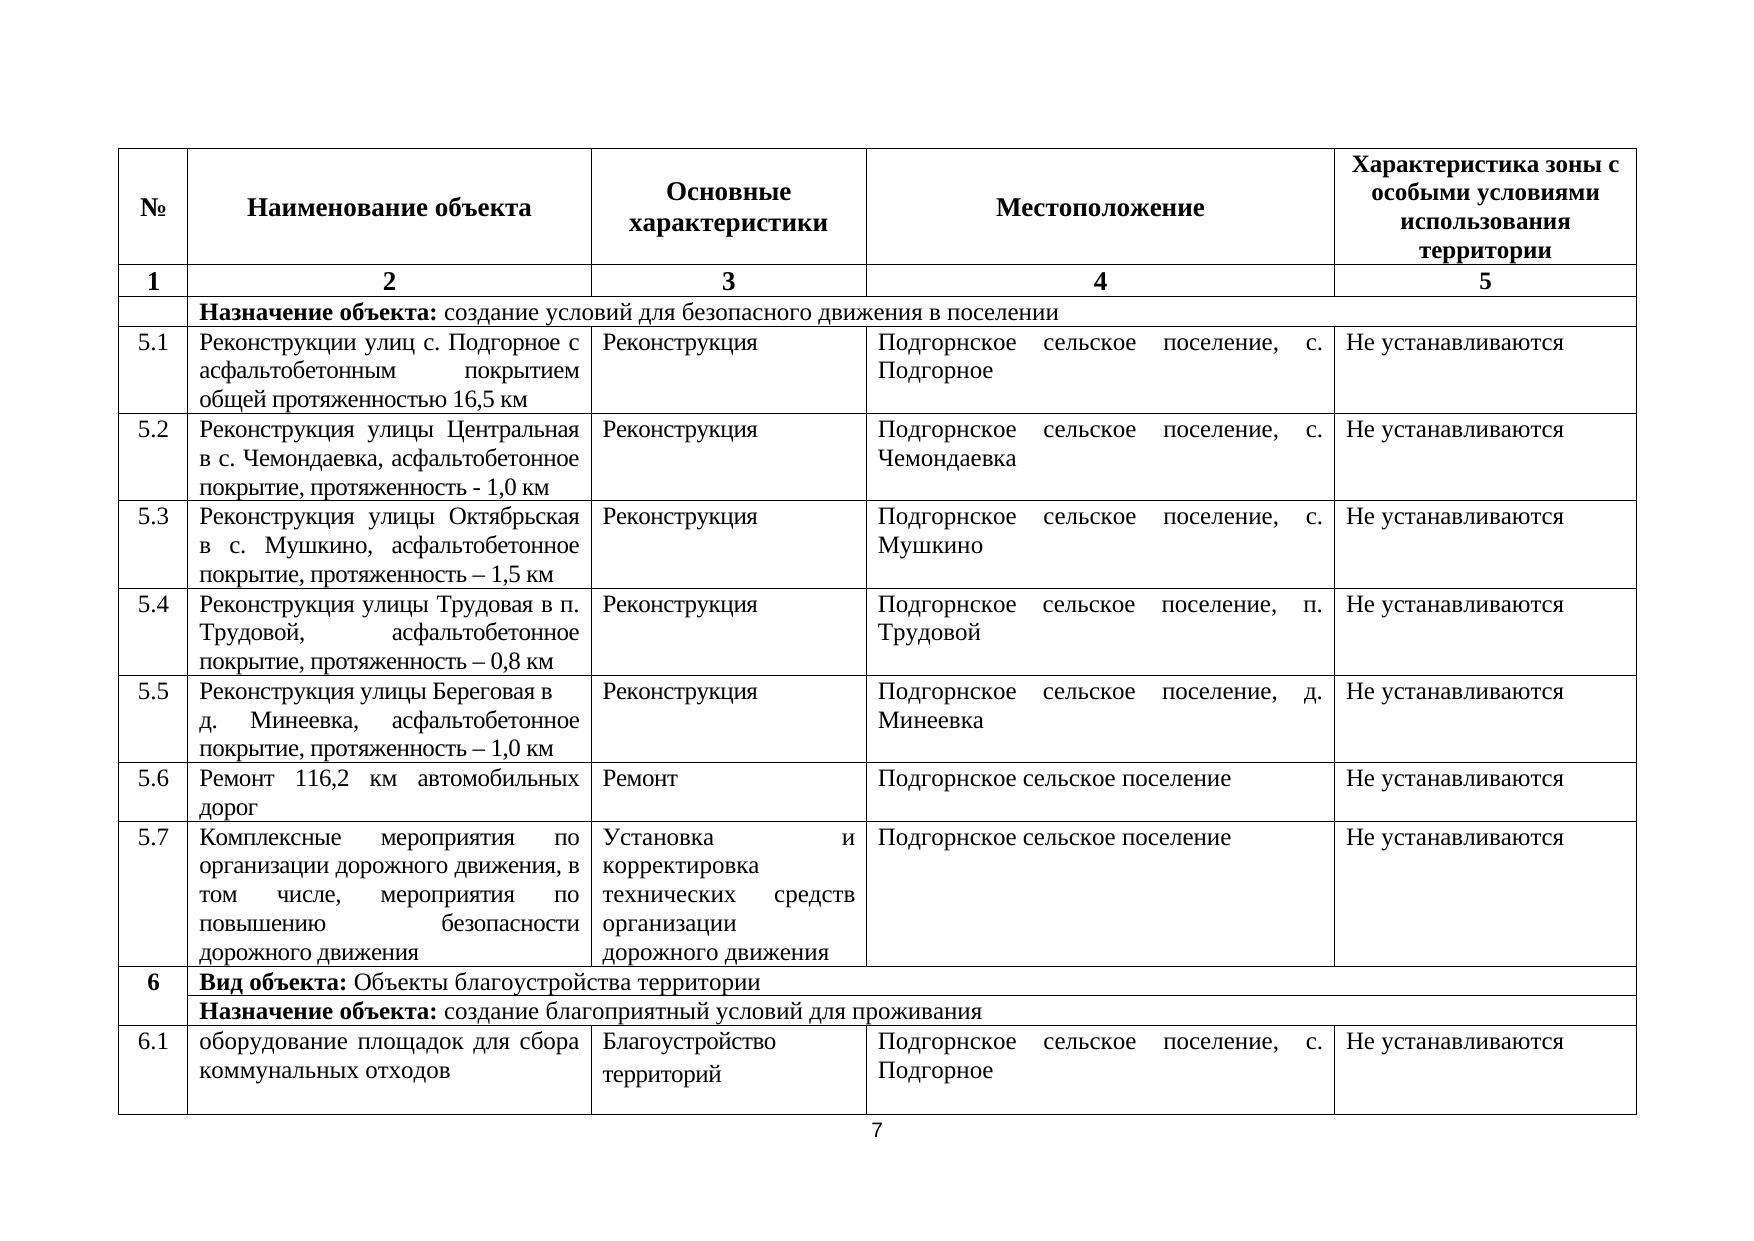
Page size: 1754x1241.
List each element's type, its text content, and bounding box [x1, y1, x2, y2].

table_cell Не устанавливаются [1335, 501, 1636, 588]
table_cell Реконструкция улицы Трудовая в п. Трудовой, асфальтобетонное покрытие, протяженность – 0,8 км [188, 589, 591, 675]
table_header Наименование объекта [188, 149, 591, 264]
table_cell оборудование площадок для сбора коммунальных отходов [188, 1026, 591, 1114]
table_cell Реконструкция [592, 327, 866, 413]
table_cell 5.3 [119, 501, 187, 588]
table_cell Реконструкция [592, 589, 866, 675]
table_cell Не устанавливаются [1335, 763, 1636, 821]
table_cell Не устанавливаются [1335, 1026, 1636, 1114]
table_cell Подгорнское сельское поселение, п. Трудовой [867, 589, 1334, 675]
table_cell Реконструкция улицы Октябрьская в с. Мушкино, асфальтобетонное покрытие, протяженность – 1,5 км [188, 501, 591, 588]
table_cell Подгорнское сельское поселение, с. Мушкино [867, 501, 1334, 588]
table_cell 5.6 [119, 763, 187, 821]
table_cell Не устанавливаются [1335, 822, 1636, 966]
table_cell Реконструкция улицы Береговая в д. Минеевка, асфальтобетонное покрытие, протяженность – 1,0 км [188, 676, 591, 762]
table_header Характеристика зоны с особыми условиями использования территории [1335, 149, 1636, 264]
table_cell 5.1 [119, 327, 187, 413]
table_cell Благоустройство территорий [592, 1026, 866, 1114]
table_cell Подгорнское сельское поселение [867, 763, 1334, 821]
table_cell 3 [592, 265, 866, 296]
table_cell Не устанавливаются [1335, 676, 1636, 762]
table_cell Реконструкции улиц с. Подгорное с асфальтобетонным покрытием общей протяженностью 16,5 км [188, 327, 591, 413]
table_cell Подгорнское сельское поселение [867, 822, 1334, 966]
table_cell 1 [119, 265, 187, 296]
table_header Местоположение [867, 149, 1334, 264]
table_cell 5 [119, 297, 187, 326]
table_cell Реконструкция [592, 676, 866, 762]
table_cell 6 [119, 967, 187, 1025]
table_cell Назначение объекта: создание условий для безопасного движения в поселении [188, 297, 1636, 326]
table_cell Вид объекта: Объекты благоустройства территории [188, 967, 1636, 995]
table_cell Комплексные мероприятия по организации дорожного движения, в том числе, мероприятия по повышению безопасности дорожного движения [188, 822, 591, 966]
table_cell 5.5 [119, 676, 187, 762]
table_cell 5.7 [119, 822, 187, 966]
table_cell Не устанавливаются [1335, 414, 1636, 500]
table_cell Реконструкция [592, 414, 866, 500]
table_cell Ремонт 116,2 км автомобильных дорог [188, 763, 591, 821]
table_cell 5 [1335, 265, 1636, 296]
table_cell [867, 1026, 1334, 1114]
table_header Основные характеристики [592, 149, 866, 264]
table_cell 6.1 [119, 1026, 187, 1114]
table_cell Подгорнское сельское поселение, д. Минеевка [867, 676, 1334, 762]
table_cell Подгорнское сельское поселение, с. Чемондаевка [867, 414, 1334, 500]
table_cell Назначение объекта: создание благоприятный условий для проживания [188, 996, 1636, 1025]
table_cell Установка и корректировка технических средств организации дорожного движения [592, 822, 866, 966]
table_cell Не устанавливаются [1335, 327, 1636, 413]
table_cell Не устанавливаются [1335, 589, 1636, 675]
table_cell 4 [867, 265, 1334, 296]
table_cell Ремонт [592, 763, 866, 821]
table_cell 2 [188, 265, 591, 296]
table_cell Реконструкция улицы Центральная в с. Чемондаевка, асфальтобетонное покрытие, протяженность - 1,0 км [188, 414, 591, 500]
table_cell 5.2 [119, 414, 187, 500]
table_cell Подгорнское сельское поселение, с. Подгорное [867, 327, 1334, 413]
table_cell 5.4 [119, 589, 187, 675]
table_cell Реконструкция [592, 501, 866, 588]
table_header № [119, 149, 187, 264]
